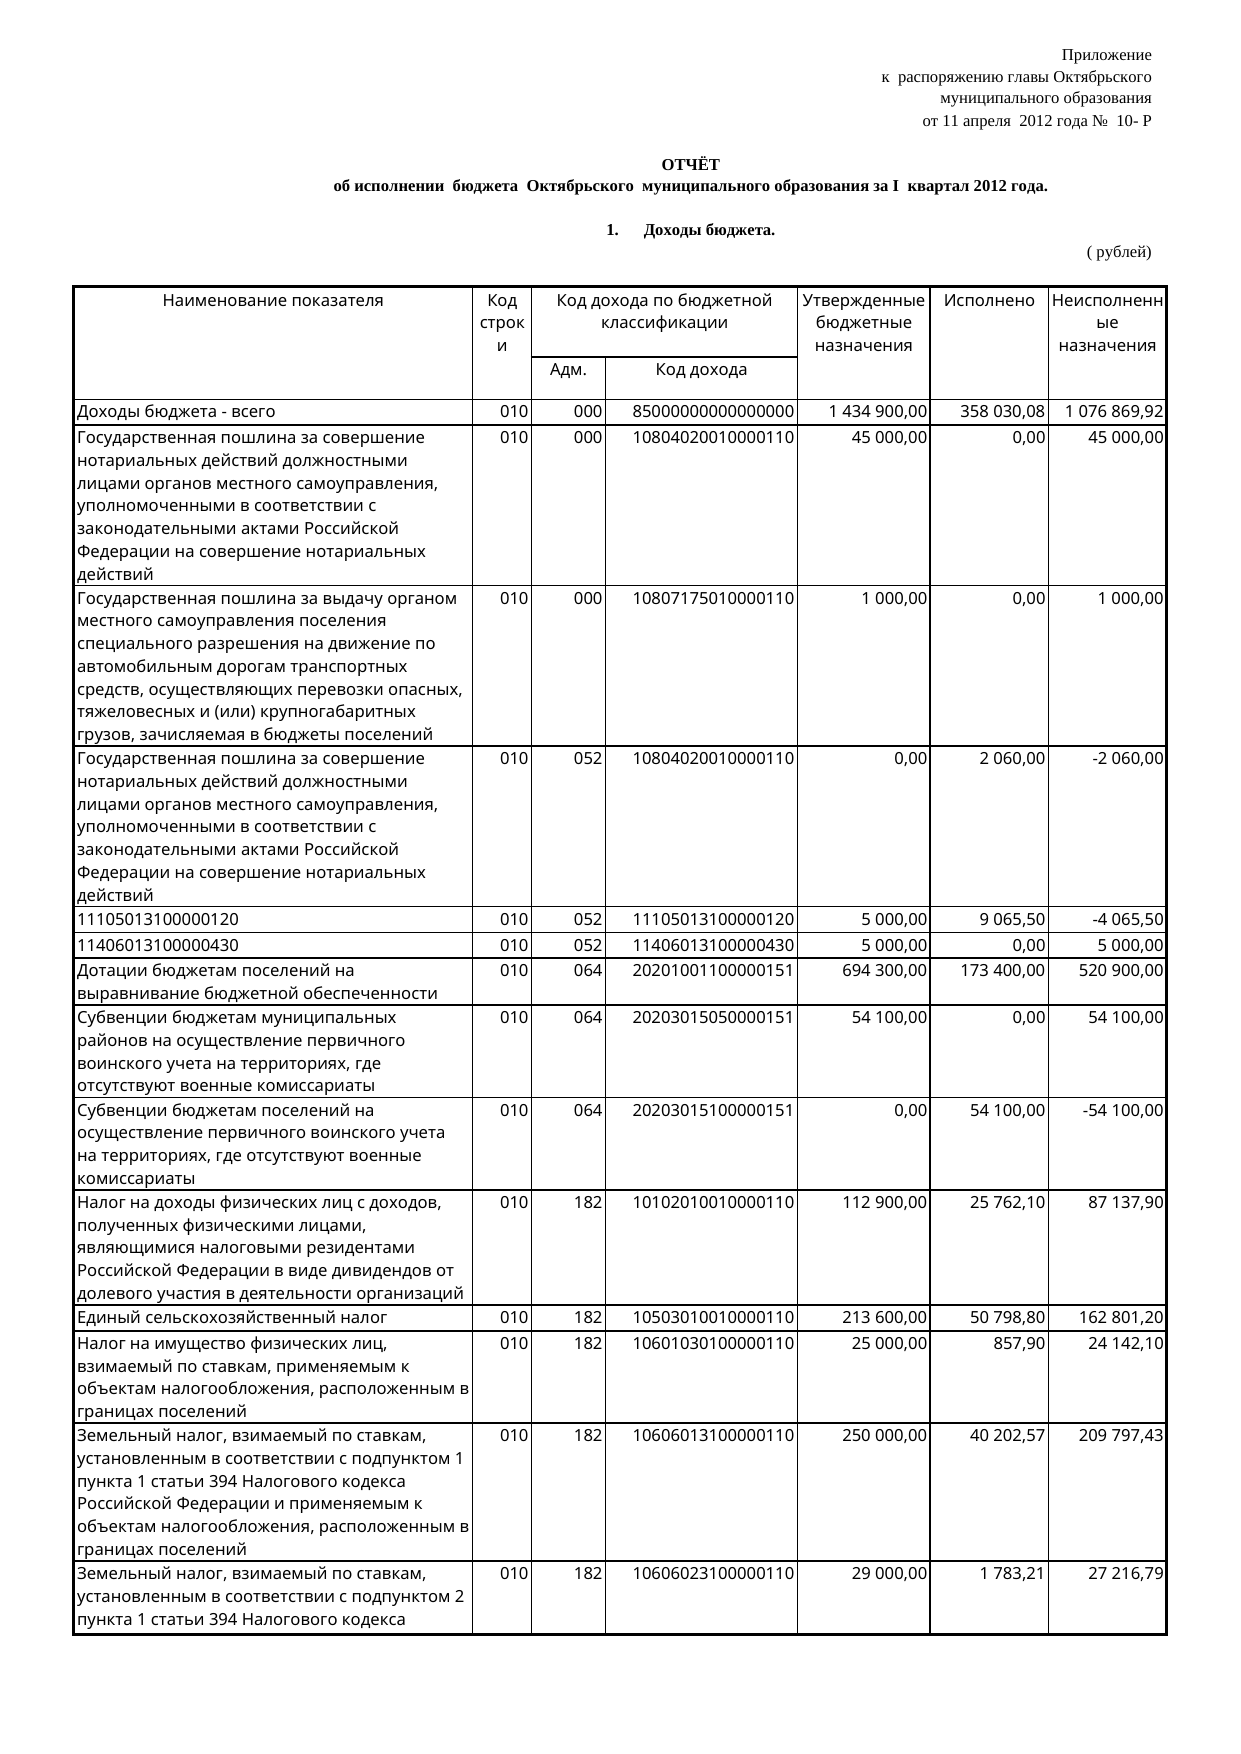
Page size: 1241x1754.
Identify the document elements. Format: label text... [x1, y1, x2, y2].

table_cell 010 [473, 1098, 531, 1189]
list к распоряжению главы Октябрьского [229, 66, 1152, 86]
table_cell 10601030100000110 [606, 1332, 797, 1422]
table_cell 10807175010000110 [606, 586, 797, 745]
table_cell Единый сельскохозяйственный налог [75, 1306, 472, 1330]
table_cell 0,00 [798, 747, 929, 906]
table_header Исполнено [931, 288, 1048, 356]
table_cell 358 030,08 [931, 400, 1048, 424]
table_cell 1 076 869,92 [1049, 400, 1165, 424]
list ( рублей) [229, 242, 1152, 261]
table_cell Субвенции бюджетам муниципальных районов на осуществление первичного воинского учета на территориях, где отсутствуют военные комиссариаты [75, 1006, 472, 1097]
table_cell 87 137,90 [1049, 1191, 1165, 1304]
table_cell Адм. [532, 358, 605, 398]
table_cell 45 000,00 [1049, 426, 1165, 585]
table_cell Государственная пошлина за совершение нотариальных действий должностными лицами органов местного самоуправления, уполномоченными в соответствии с законодательными актами Российской Федерации на совершение нотариальных действий [75, 426, 472, 585]
table_cell 182 [532, 1424, 605, 1560]
table_cell 173 400,00 [931, 959, 1048, 1004]
table_cell [798, 356, 929, 398]
table_cell 1 000,00 [798, 586, 929, 745]
table_cell 9 065,50 [931, 907, 1048, 932]
table_cell 27 216,79 [1049, 1562, 1165, 1633]
table_cell 40 202,57 [931, 1424, 1048, 1560]
table_cell 5 000,00 [1049, 933, 1165, 957]
table_cell Доходы бюджета - всего [75, 400, 472, 424]
table_cell 2 060,00 [931, 747, 1048, 906]
table_cell 5 000,00 [798, 907, 929, 932]
table_cell 0,00 [931, 426, 1048, 585]
table_cell 064 [532, 1098, 605, 1189]
table_cell 010 [473, 1424, 531, 1560]
table_cell 10503010010000110 [606, 1306, 797, 1330]
table_cell Государственная пошлина за совершение нотариальных действий должностными лицами органов местного самоуправления, уполномоченными в соответствии с законодательными актами Российской Федерации на совершение нотариальных действий [75, 747, 472, 906]
table_cell 20201001100000151 [606, 959, 797, 1004]
table_cell 162 801,20 [1049, 1306, 1165, 1330]
table_cell 54 100,00 [1049, 1006, 1165, 1097]
table_cell [1049, 356, 1165, 398]
table_cell -4 065,50 [1049, 907, 1165, 932]
table_cell 54 100,00 [798, 1006, 929, 1097]
list ОТЧЁТ [229, 154, 1152, 173]
table_header Код строки [473, 288, 531, 356]
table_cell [75, 1562, 472, 1633]
table_cell 10804020010000110 [606, 426, 797, 585]
list Приложение [229, 44, 1152, 63]
table_cell 010 [473, 1191, 531, 1304]
table_cell 10804020010000110 [606, 747, 797, 906]
table_cell Дотации бюджетам поселений на выравнивание бюджетной обеспеченности [75, 959, 472, 1004]
table_cell 20203015100000151 [606, 1098, 797, 1189]
table_cell 10606013100000110 [606, 1424, 797, 1560]
table_cell Государственная пошлина за выдачу органом местного самоуправления поселения специального разрешения на движение по автомобильным дорогам транспортных средств, осуществляющих перевозки опасных, тяжеловесных и (или) крупногабаритных грузов, зачисляемая в бюджеты поселений [75, 586, 472, 745]
table_cell 010 [473, 933, 531, 957]
table_header Код дохода по бюджетной классификации [532, 288, 797, 356]
table_cell 209 797,43 [1049, 1424, 1165, 1560]
table_cell 213 600,00 [798, 1306, 929, 1330]
table_cell 010 [473, 1562, 531, 1633]
table_cell 0,00 [798, 1098, 929, 1189]
table_cell 11105013100000120 [75, 907, 472, 932]
list Доходы бюджета. [229, 220, 1152, 239]
table_cell 10606023100000110 [606, 1562, 797, 1633]
table_cell [473, 356, 531, 398]
table_cell 010 [473, 907, 531, 932]
table_cell 5 000,00 [798, 933, 929, 957]
table_cell 010 [473, 400, 531, 424]
table_cell 10102010010000110 [606, 1191, 797, 1304]
table_header Наименование показателя [75, 288, 472, 356]
list муниципального образования [229, 88, 1152, 107]
table_cell 0,00 [931, 933, 1048, 957]
table_cell 112 900,00 [798, 1191, 929, 1304]
table_cell 25 762,10 [931, 1191, 1048, 1304]
table_cell 85000000000000000 [606, 400, 797, 424]
table_cell 182 [532, 1191, 605, 1304]
table_cell Земельный налог, взимаемый по ставкам, установленным в соответствии с подпунктом 1 пункта 1 статьи 394 Налогового кодекса Российской Федерации и применяемым к объектам налогообложения, расположенным в границах поселений [75, 1424, 472, 1560]
table_cell 11406013100000430 [606, 933, 797, 957]
table_cell 010 [473, 1306, 531, 1330]
table_cell 064 [532, 1006, 605, 1097]
table_cell 0,00 [931, 586, 1048, 745]
table_cell 182 [532, 1306, 605, 1330]
table_cell 010 [473, 959, 531, 1004]
table_cell 0,00 [931, 1006, 1048, 1097]
table_header Неисполненные назначения [1049, 288, 1165, 356]
table_cell 1 783,21 [931, 1562, 1048, 1633]
table_cell 182 [532, 1332, 605, 1422]
table_cell 010 [473, 747, 531, 906]
table_cell [931, 356, 1048, 398]
table_cell 29 000,00 [798, 1562, 929, 1633]
table_cell [75, 356, 472, 398]
table_cell 11105013100000120 [606, 907, 797, 932]
table_cell 857,90 [931, 1332, 1048, 1422]
table_cell Налог на доходы физических лиц с доходов, полученных физическими лицами, являющимися налоговыми резидентами Российской Федерации в виде дивидендов от долевого участия в деятельности организаций [75, 1191, 472, 1304]
table_cell 000 [532, 400, 605, 424]
table_header Утвержденные бюджетные назначения [798, 288, 929, 356]
list от 11 апреля 2012 года № 10- Р [229, 110, 1152, 129]
table_cell 052 [532, 747, 605, 906]
table_cell 000 [532, 426, 605, 585]
table_cell Код дохода [606, 358, 797, 398]
table_cell 010 [473, 426, 531, 585]
table_cell Налог на имущество физических лиц, взимаемый по ставкам, применяемым к объектам налогообложения, расположенным в границах поселений [75, 1332, 472, 1422]
table_cell 520 900,00 [1049, 959, 1165, 1004]
table_cell 45 000,00 [798, 426, 929, 585]
table_cell 250 000,00 [798, 1424, 929, 1560]
table_cell 052 [532, 907, 605, 932]
table_cell 694 300,00 [798, 959, 929, 1004]
table_cell 24 142,10 [1049, 1332, 1165, 1422]
table_cell 052 [532, 933, 605, 957]
table_cell 010 [473, 1006, 531, 1097]
table_cell Субвенции бюджетам поселений на осуществление первичного воинского учета на территориях, где отсутствуют военные комиссариаты [75, 1098, 472, 1189]
table_cell 010 [473, 1332, 531, 1422]
table_cell 1 434 900,00 [798, 400, 929, 424]
table_cell 20203015050000151 [606, 1006, 797, 1097]
table_cell 182 [532, 1562, 605, 1633]
table_cell 50 798,80 [931, 1306, 1048, 1330]
table_cell 000 [532, 586, 605, 745]
table_cell -54 100,00 [1049, 1098, 1165, 1189]
table_cell 010 [473, 586, 531, 745]
table_cell 064 [532, 959, 605, 1004]
table_cell 54 100,00 [931, 1098, 1048, 1189]
table_cell -2 060,00 [1049, 747, 1165, 906]
list об исполнении бюджета Октябрьского муниципального образования за I квартал 2012 года. [229, 176, 1152, 195]
table_cell 11406013100000430 [75, 933, 472, 957]
table_cell 25 000,00 [798, 1332, 929, 1422]
table_cell 1 000,00 [1049, 586, 1165, 745]
